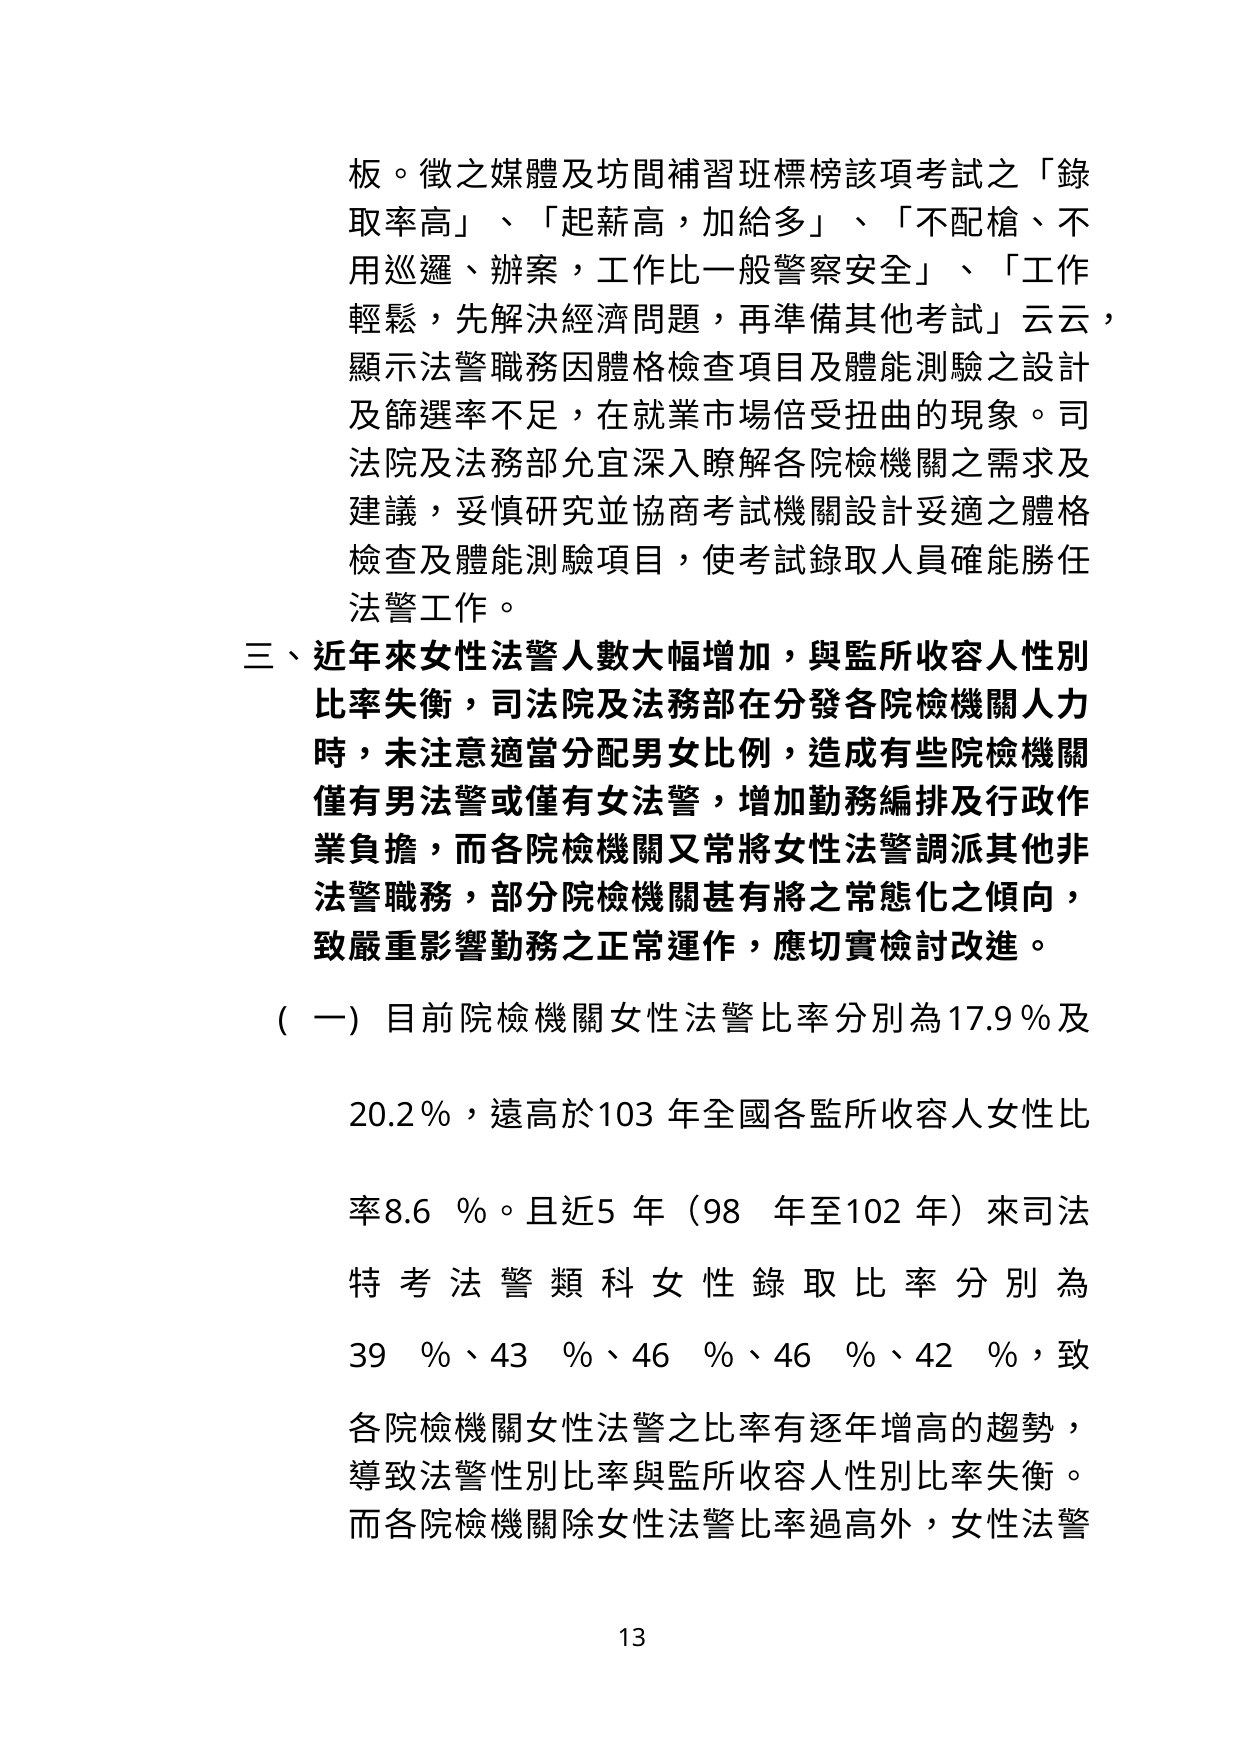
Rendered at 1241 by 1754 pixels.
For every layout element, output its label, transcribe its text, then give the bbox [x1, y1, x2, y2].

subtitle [244, 148, 1092, 630]
subtitle 近年來女性法警人數大幅增加，與監所收容人性別比率失衡，司法院及法務部在分發各院檢機關人力時，未注意適當分配男女比例，造成有些院檢機關僅有男法警或僅有女法警，增加勤務編排及行政作業負擔，而各院檢機關又常將女性法警調派其他非法警職務，部分院檢機關甚有將之常態化之傾向，致嚴重影響勤務之正常運作，應切實檢討改進。 [208, 630, 1092, 968]
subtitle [244, 968, 1092, 1546]
